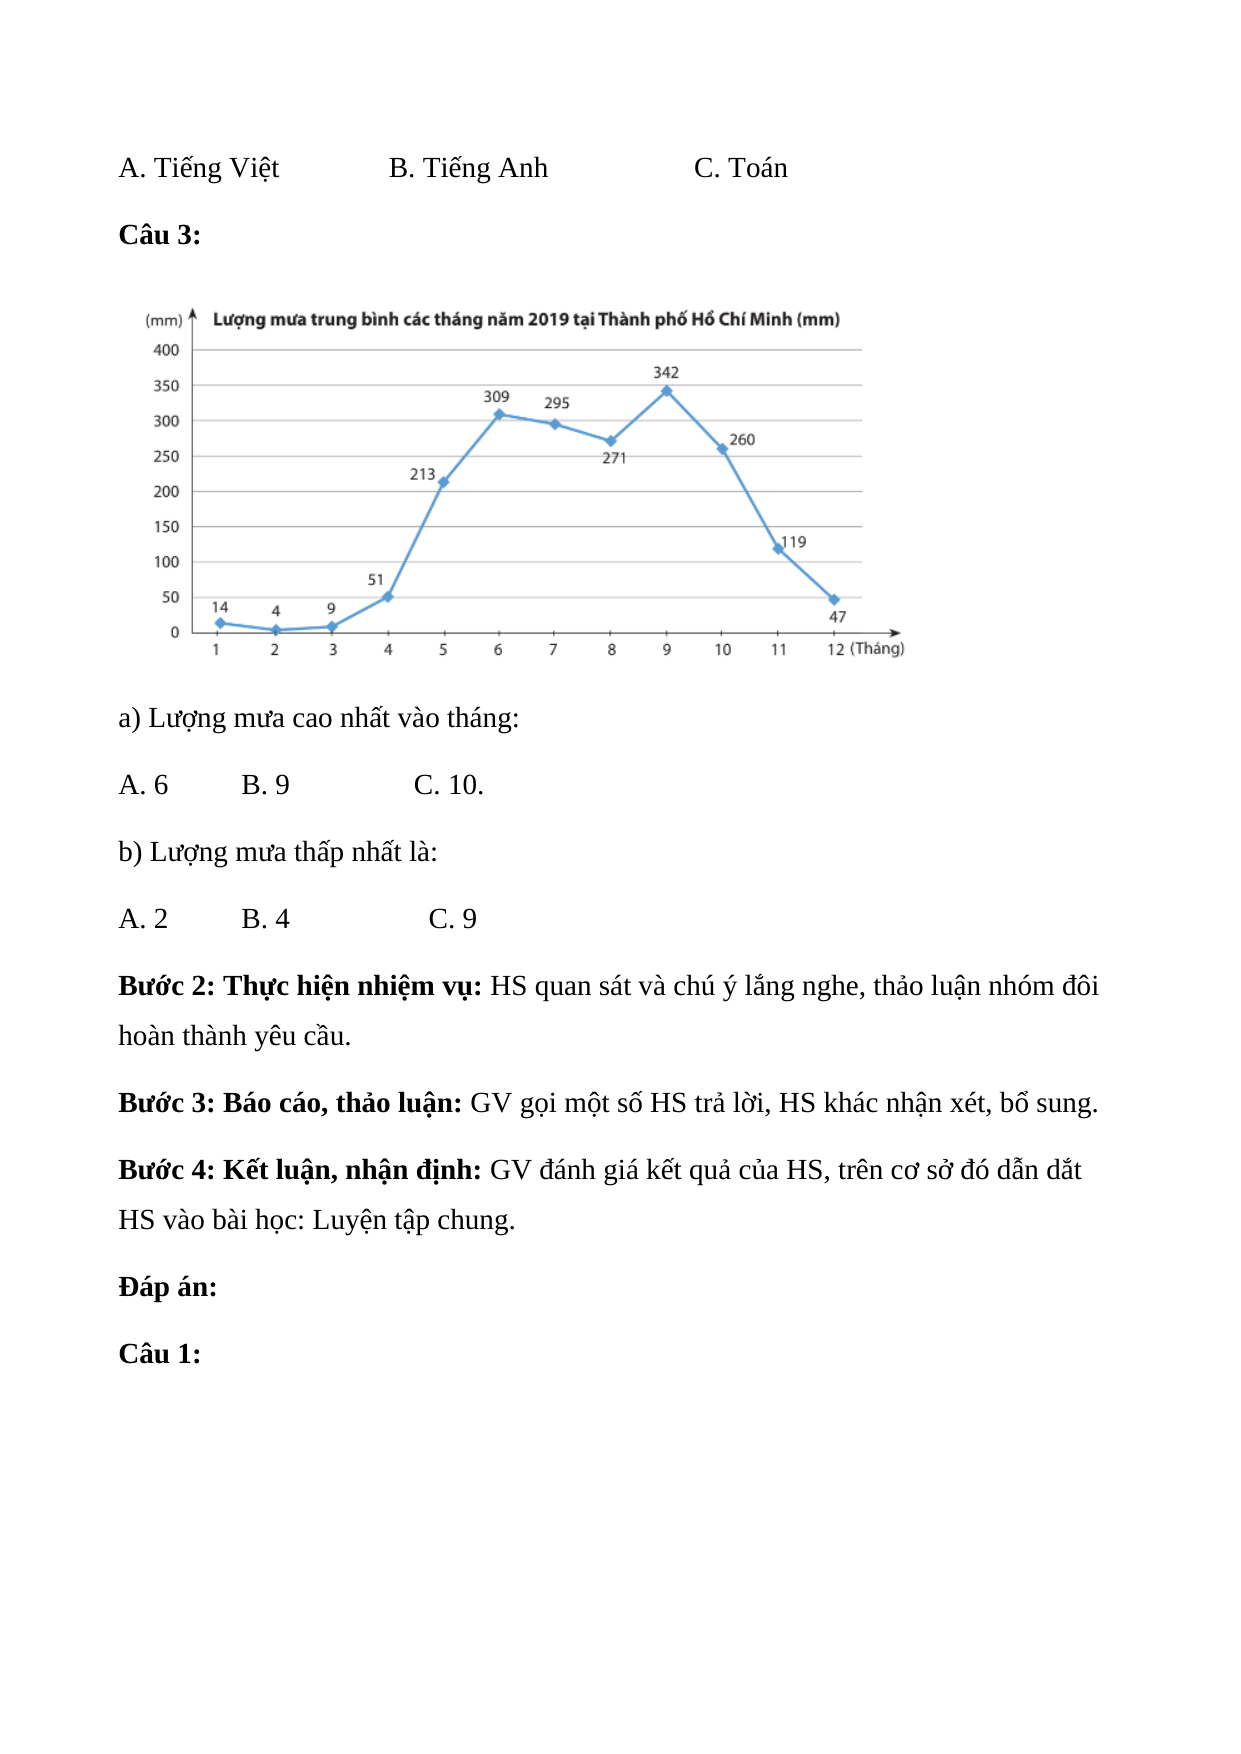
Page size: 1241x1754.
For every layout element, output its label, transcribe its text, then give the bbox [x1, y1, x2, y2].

text Đáp án: [118, 1269, 1107, 1303]
text A. Tiếng Việt B. Tiếng Anh C. Toán [118, 150, 1107, 183]
text Bước 3: Báo cáo, thảo luận: GV gọi một số HS trả lời, HS khác nhận xét, bổ sung. [118, 1085, 1107, 1119]
text Câu 1: [118, 1336, 1107, 1370]
text A. 6 B. 9 C. 10. [118, 767, 1107, 801]
text a) Lượng mưa cao nhất vào tháng: [118, 700, 1107, 733]
text Câu 3: [118, 217, 1107, 251]
picture [118, 283, 941, 669]
text A. 2 B. 4 C. 9 [118, 901, 1107, 934]
text b) Lượng mưa thấp nhất là: [118, 834, 1107, 867]
text Bước 2: Thực hiện nhiệm vụ: HS quan sát và chú ý lắng nghe, thảo luận nhóm đôi hoàn thành yêu cầu. [118, 968, 1107, 1052]
text Bước 4: Kết luận, nhận định: GV đánh giá kết quả của HS, trên cơ sở đó dẫn dắt HS vào bài học: Luyện tập chung. [118, 1152, 1107, 1236]
